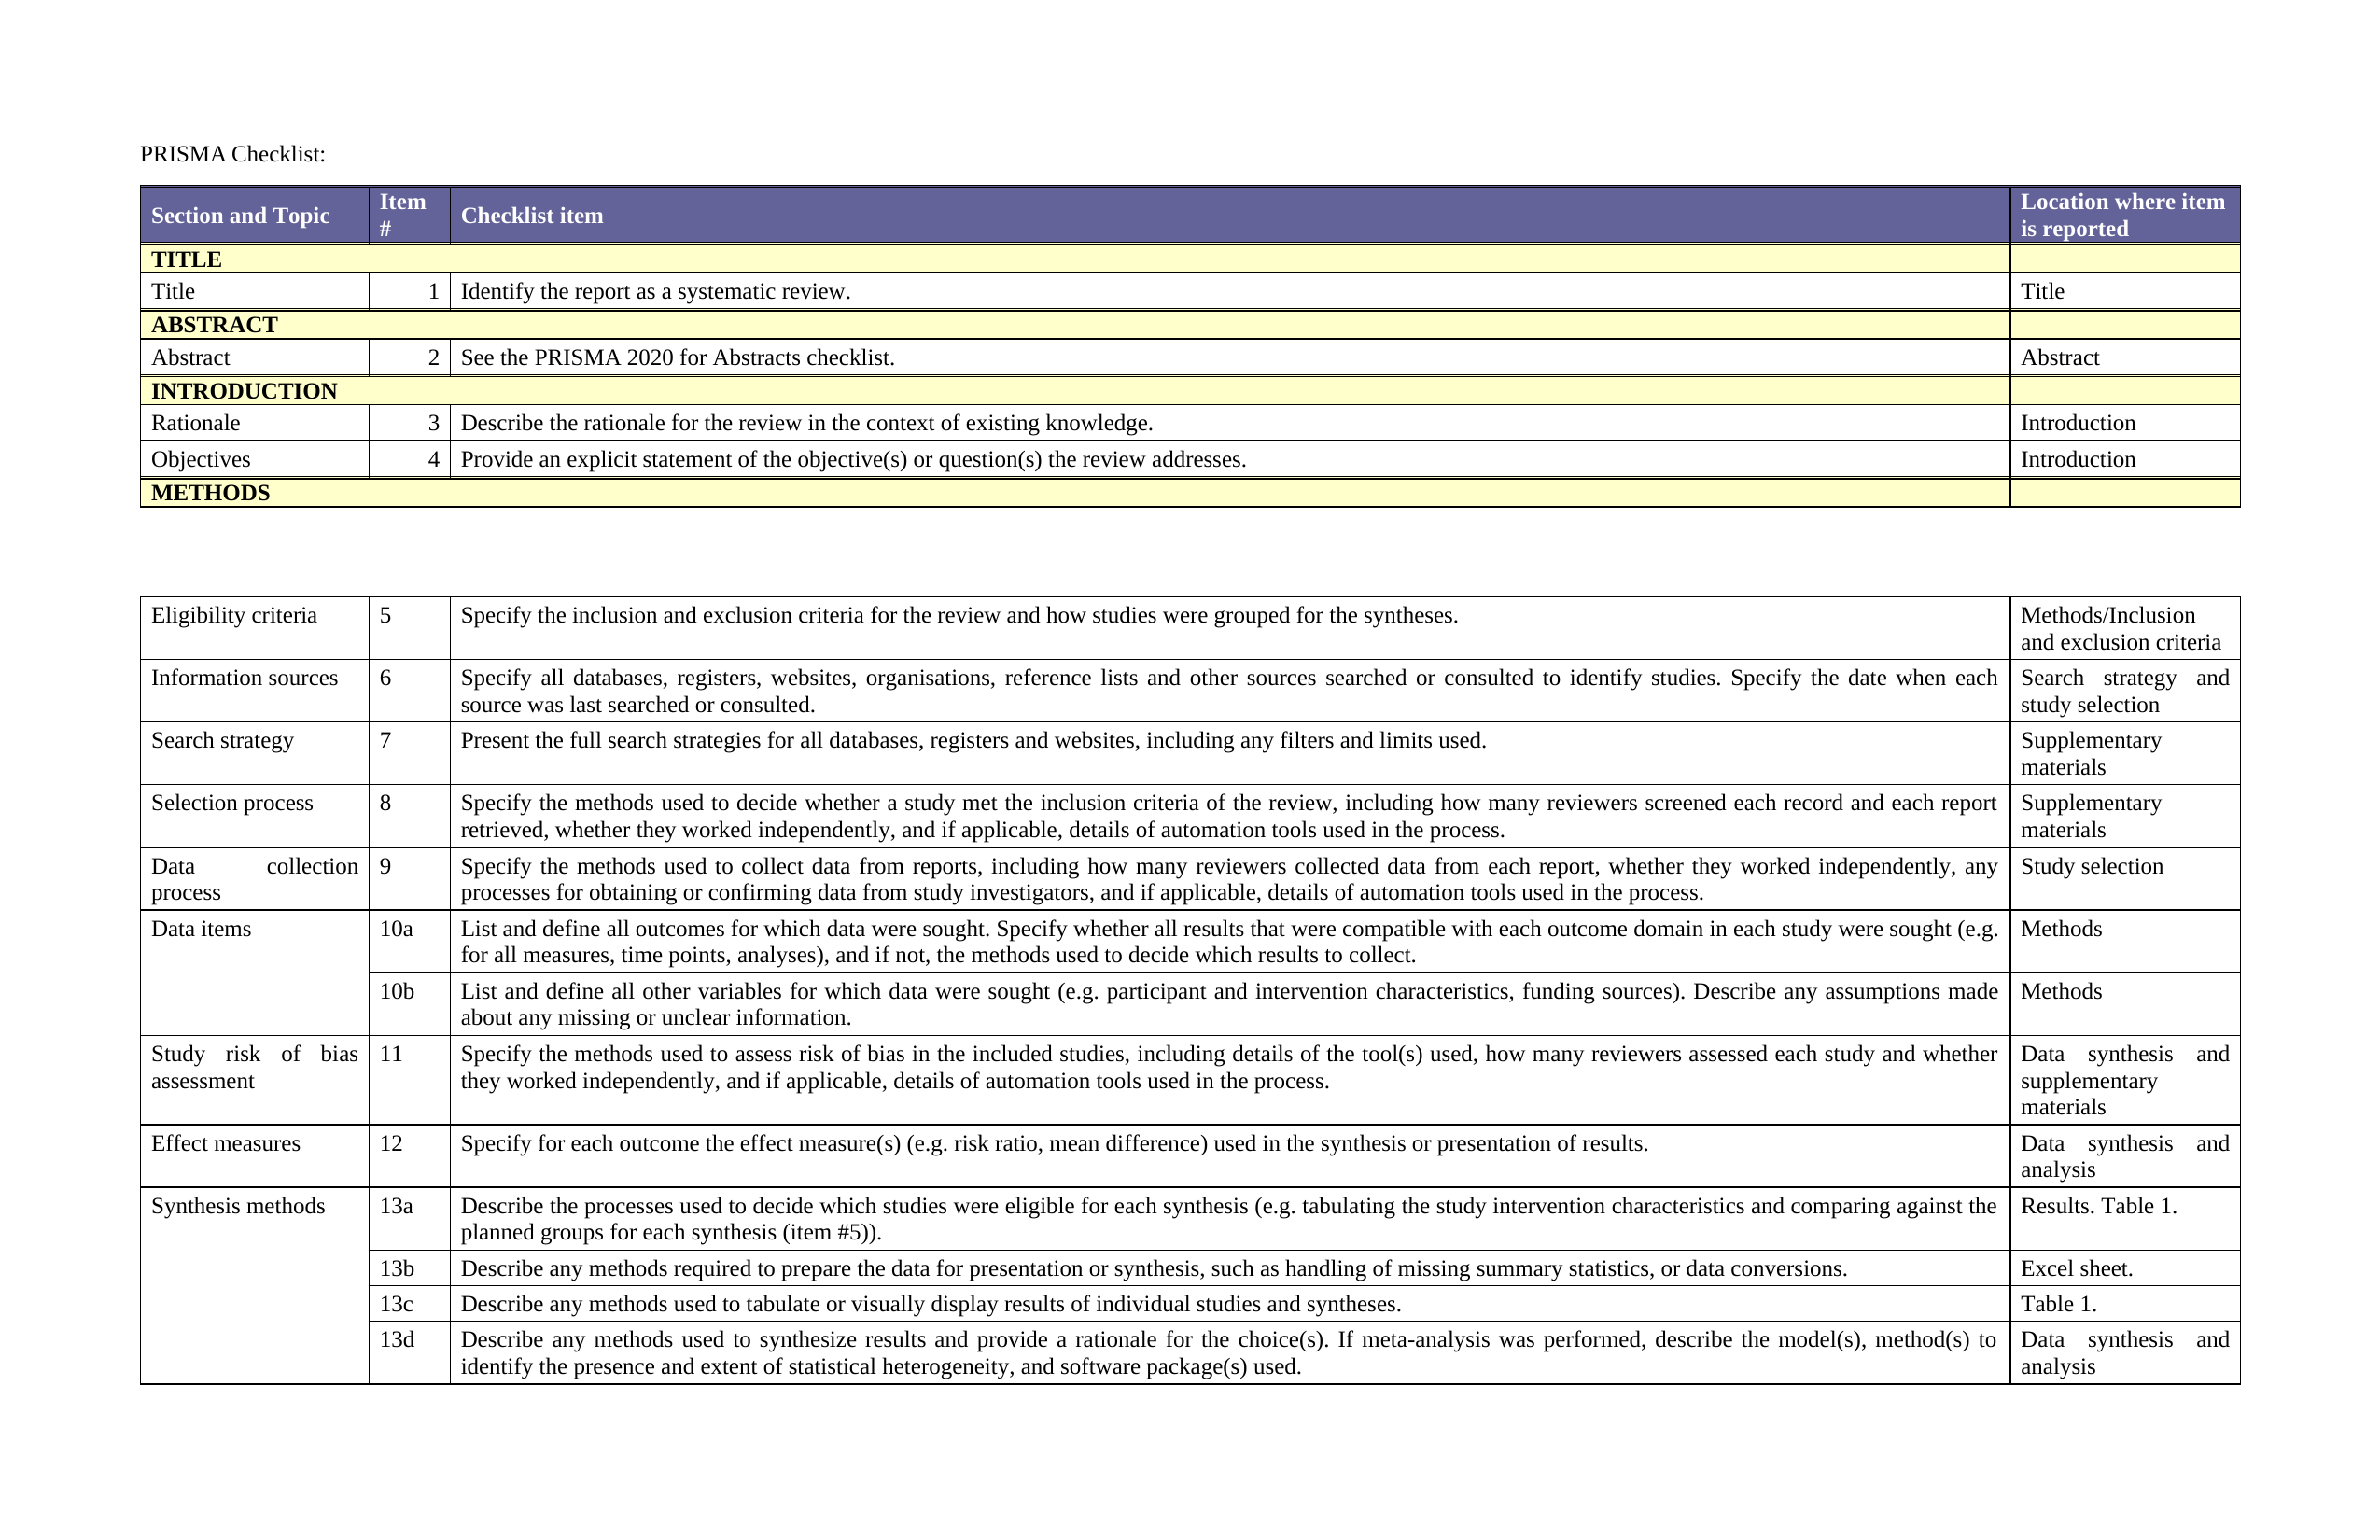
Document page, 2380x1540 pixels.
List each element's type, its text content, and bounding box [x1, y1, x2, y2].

table_cell Synthesis methods [141, 1188, 369, 1383]
table_cell Table 1. [2011, 1286, 2240, 1321]
table_cell Describe any methods required to prepare the data for presentation or synthesis, such as handling of missing summary statistics, or data conversions. [451, 1251, 2009, 1285]
table_cell Search strategy and study selection [2011, 660, 2240, 721]
table_cell 13b [370, 1251, 450, 1285]
table_cell Methods [2011, 973, 2240, 1034]
table_cell Specify the methods used to assess risk of bias in the included studies, including details of the tool(s) used, how many reviewers assessed each study and whether they worked independently, and if applicable, details of automation tools used in the process. [451, 1036, 2009, 1124]
table_header 5 [370, 597, 450, 659]
table_cell Methods [2011, 911, 2240, 972]
table_cell 3 [370, 405, 450, 440]
table_cell Abstract [141, 340, 369, 374]
text PRISMA Checklist: [140, 140, 2240, 167]
table_cell Describe the rationale for the review in the context of existing knowledge. [451, 405, 2009, 440]
table_cell Specify all databases, registers, websites, organisations, reference lists and other sources searched or consulted to identify studies. Specify the date when each source was last searched or consulted. [451, 660, 2009, 721]
table_cell Introduction [2011, 441, 2240, 476]
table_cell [2011, 1322, 2240, 1383]
table_cell Study risk of bias assessment [141, 1036, 369, 1124]
table_cell Abstract [2011, 340, 2240, 374]
table_cell Title [141, 273, 369, 308]
table_header Section and Topic [141, 188, 369, 242]
table_cell INTRODUCTION [141, 377, 2009, 404]
table_cell Specify the methods used to decide whether a study met the inclusion criteria of the review, including how many reviewers screened each record and each report retrieved, whether they worked independently, and if applicable, details of automation tools used in the process. [451, 785, 2009, 847]
table_cell Describe any methods used to tabulate or visually display results of individual studies and syntheses. [451, 1286, 2009, 1321]
table_cell Information sources [141, 660, 369, 721]
table_cell 1 [370, 273, 450, 308]
table_cell [2011, 312, 2240, 338]
table_cell Data collection process [141, 848, 369, 909]
table_cell 11 [370, 1036, 450, 1124]
table_cell Describe any methods used to synthesize results and provide a rationale for the choice(s). If meta-analysis was performed, describe the model(s), method(s) to identify the presence and extent of statistical heterogeneity, and software package(s) used. [451, 1322, 2009, 1383]
table_cell 10a [370, 911, 450, 972]
table_cell Selection process [141, 785, 369, 847]
table_cell Study selection [2011, 848, 2240, 909]
table_cell 9 [370, 848, 450, 909]
table_cell 13a [370, 1188, 450, 1249]
table_header Methods/Inclusion and exclusion criteria [2011, 597, 2240, 659]
table_cell 4 [370, 441, 450, 476]
table_cell Title [2011, 273, 2240, 308]
table_cell Supplementary materials [2011, 785, 2240, 847]
table_cell Results. Table 1. [2011, 1188, 2240, 1249]
table_cell TITLE [141, 245, 2009, 272]
table_header Checklist item [451, 188, 2009, 242]
table_cell 13d [370, 1322, 450, 1383]
table_cell 13c [370, 1286, 450, 1321]
table_cell Excel sheet. [2011, 1251, 2240, 1285]
table_header Item # [370, 188, 450, 242]
table_cell Effect measures [141, 1126, 369, 1186]
table_cell Rationale [141, 405, 369, 440]
table_cell [2011, 377, 2240, 404]
table_cell Data items [141, 911, 369, 1034]
table_cell 2 [370, 340, 450, 374]
table_cell Specify for each outcome the effect measure(s) (e.g. risk ratio, mean difference) used in the synthesis or presentation of results. [451, 1126, 2009, 1186]
table_cell Identify the report as a systematic review. [451, 273, 2009, 308]
table_cell Provide an explicit statement of the objective(s) or question(s) the review addresses. [451, 441, 2009, 476]
table_header Eligibility criteria [141, 597, 369, 659]
table_cell Data synthesis and analysis [2011, 1126, 2240, 1186]
table_cell METHODS [141, 480, 2009, 506]
table_header Specify the inclusion and exclusion criteria for the review and how studies were grouped for the syntheses. [451, 597, 2009, 659]
table_cell [2011, 245, 2240, 272]
table_cell Data synthesis and supplementary materials [2011, 1036, 2240, 1124]
table_cell 10b [370, 973, 450, 1034]
table_cell Supplementary materials [2011, 722, 2240, 784]
table_cell Search strategy [141, 722, 369, 784]
table_cell Present the full search strategies for all databases, registers and websites, including any filters and limits used. [451, 722, 2009, 784]
table_cell 12 [370, 1126, 450, 1186]
table_cell List and define all other variables for which data were sought (e.g. participant and intervention characteristics, funding sources). Describe any assumptions made about any missing or unclear information. [451, 973, 2009, 1034]
table_cell List and define all outcomes for which data were sought. Specify whether all results that were compatible with each outcome domain in each study were sought (e.g. for all measures, time points, analyses), and if not, the methods used to decide which results to collect. [451, 911, 2009, 972]
table_cell Objectives [141, 441, 369, 476]
table_cell [2011, 480, 2240, 506]
table_cell Introduction [2011, 405, 2240, 440]
table_cell 7 [370, 722, 450, 784]
table_header Location where item is reported [2011, 188, 2240, 242]
table_cell ABSTRACT [141, 312, 2009, 338]
table_cell Describe the processes used to decide which studies were eligible for each synthesis (e.g. tabulating the study intervention characteristics and comparing against the planned groups for each synthesis (item #5)). [451, 1188, 2009, 1249]
table_cell See the PRISMA 2020 for Abstracts checklist. [451, 340, 2009, 374]
table_cell 8 [370, 785, 450, 847]
table_cell 6 [370, 660, 450, 721]
table_cell Specify the methods used to collect data from reports, including how many reviewers collected data from each report, whether they worked independently, any processes for obtaining or confirming data from study investigators, and if applicable, details of automation tools used in the process. [451, 848, 2009, 909]
